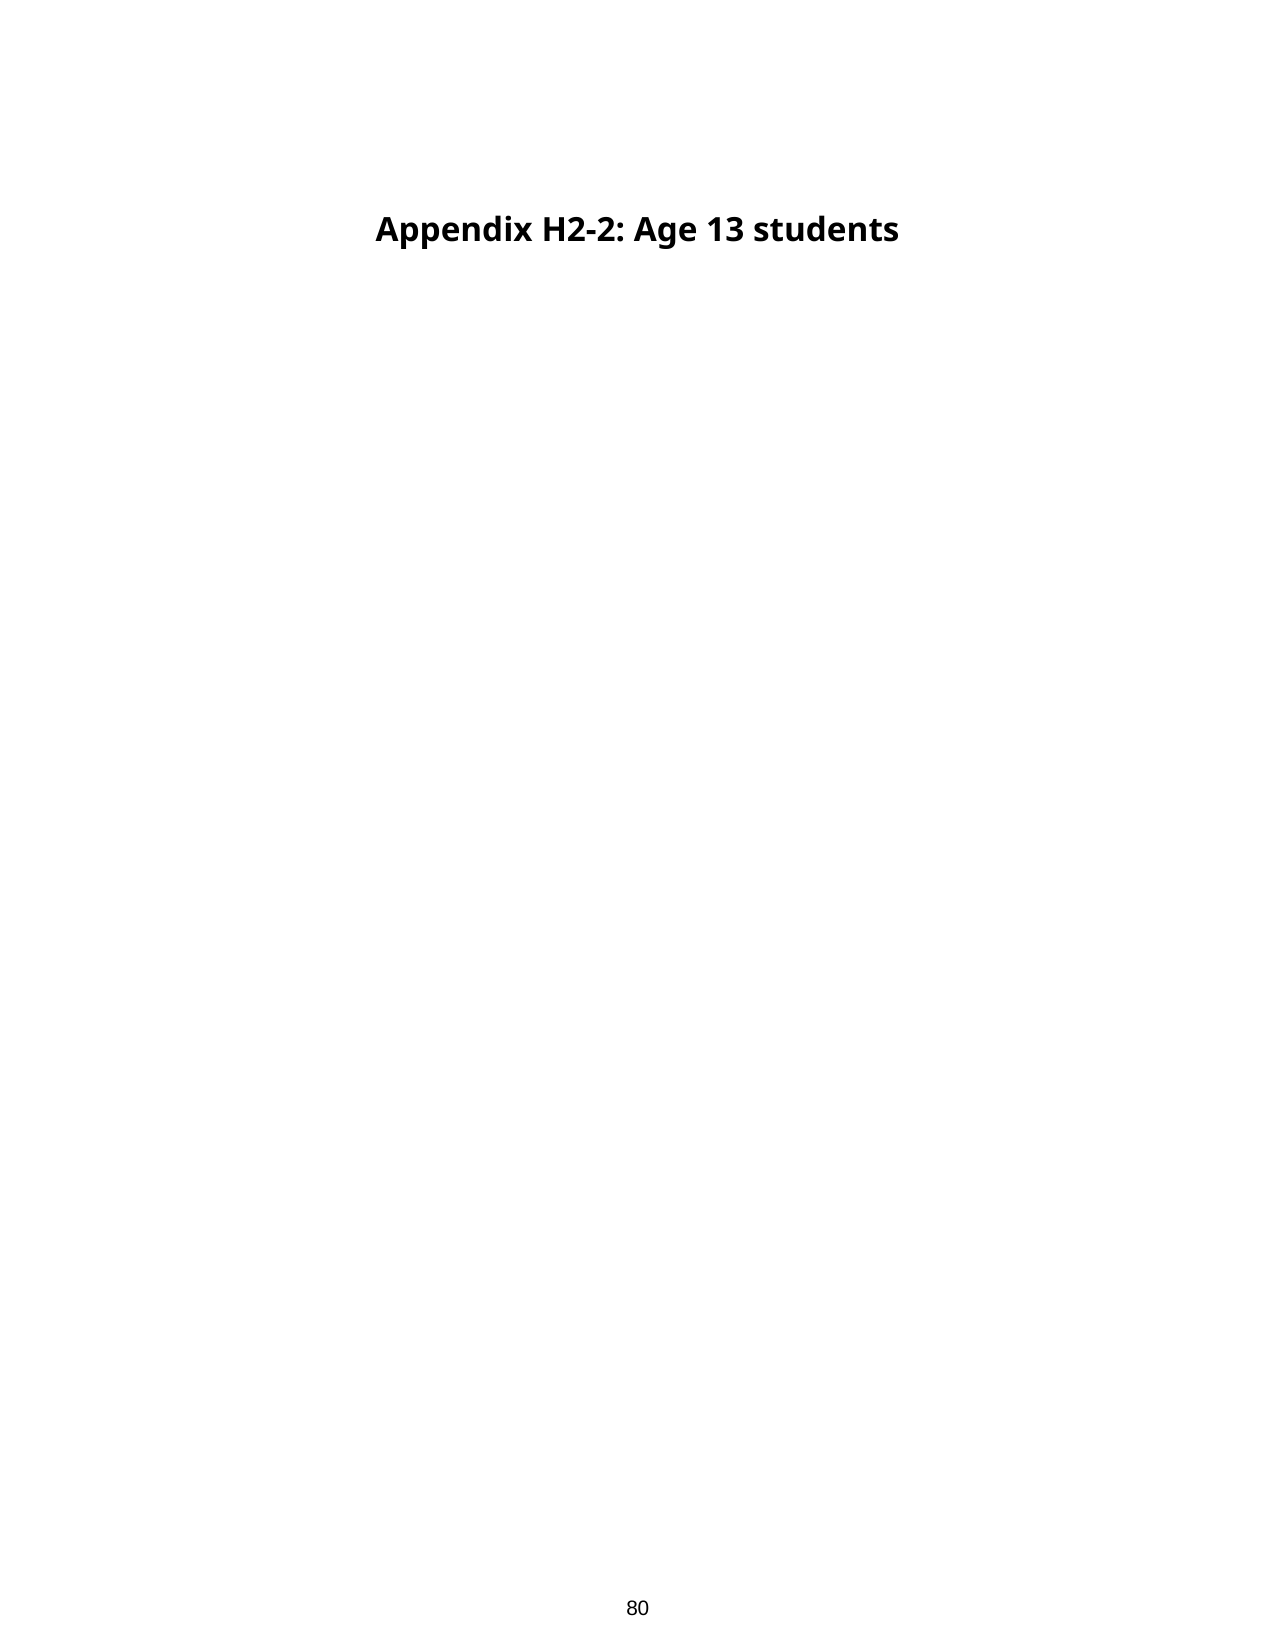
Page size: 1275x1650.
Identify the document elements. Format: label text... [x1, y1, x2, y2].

subtitle Appendix H2-2: Age 13 students [90, 206, 1185, 251]
